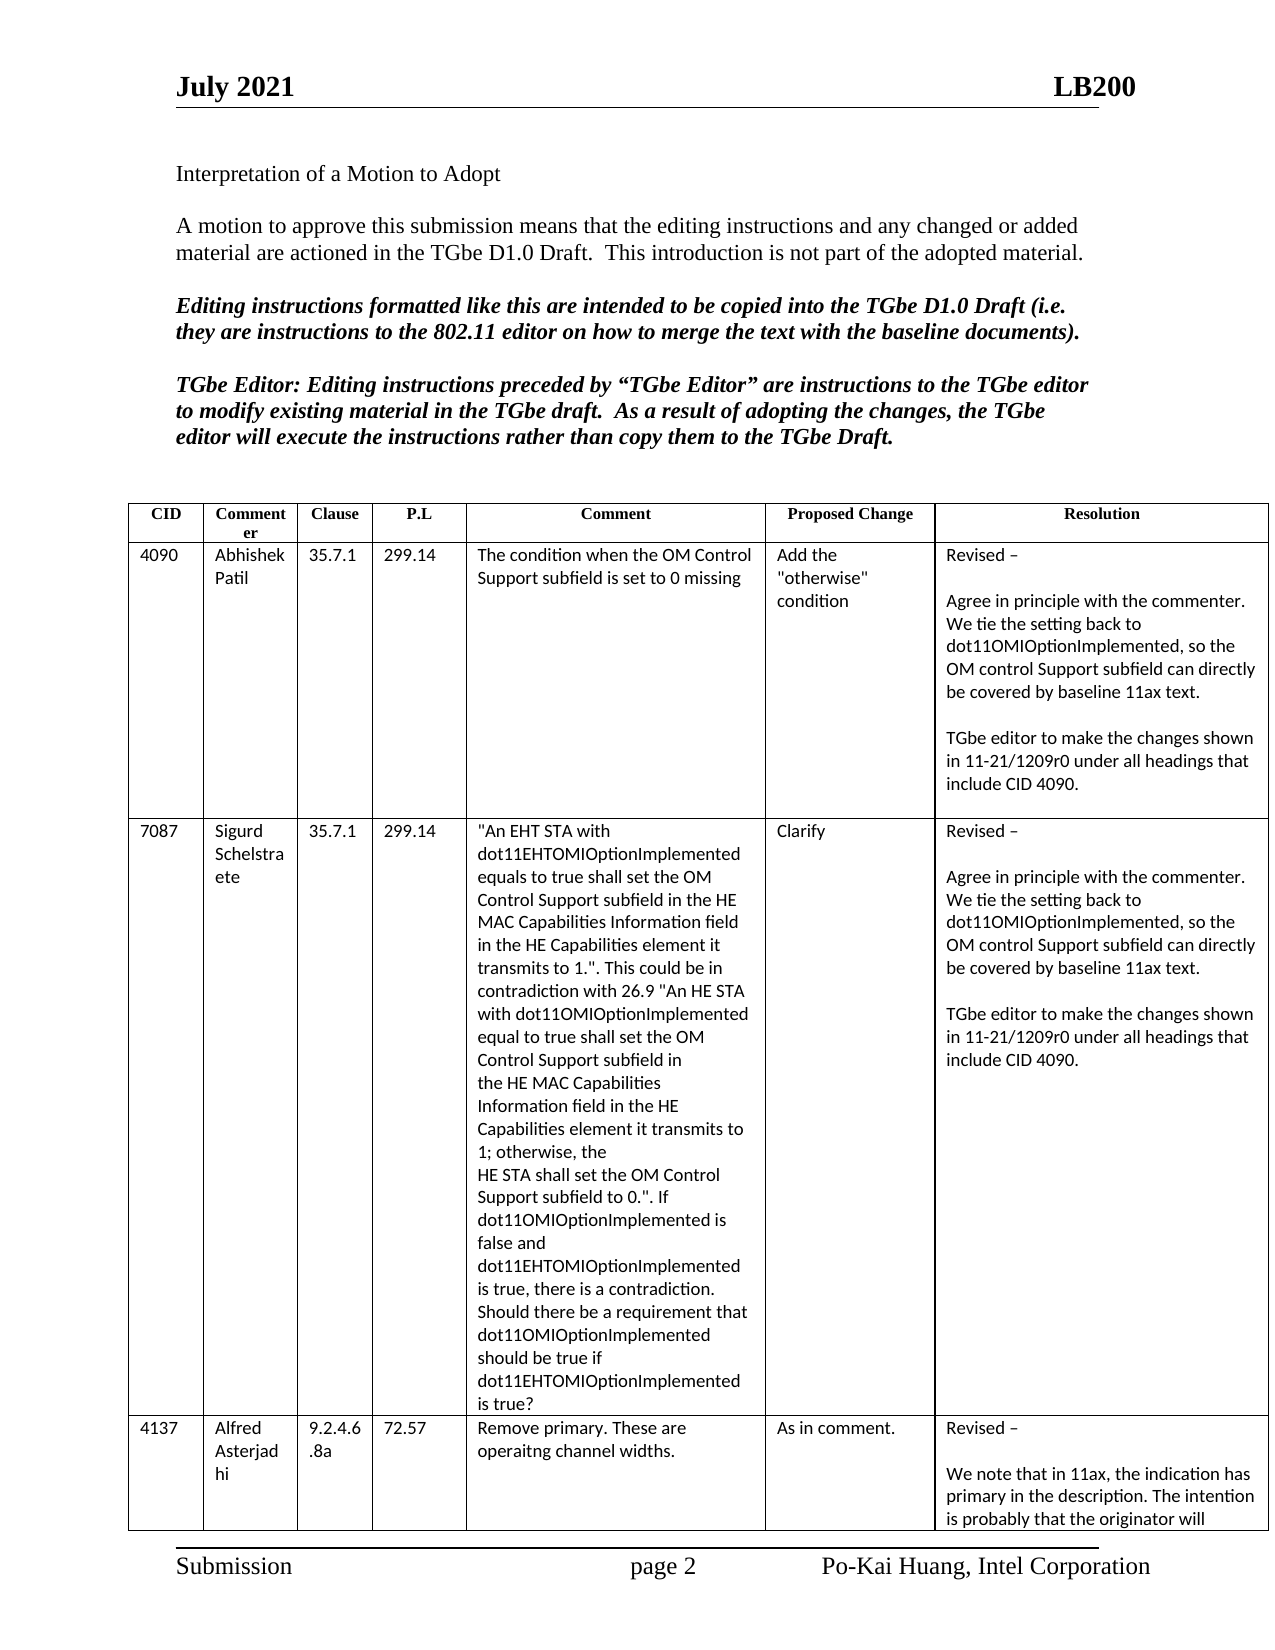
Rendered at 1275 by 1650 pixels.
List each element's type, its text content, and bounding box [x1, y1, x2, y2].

table_cell 35.7.1 [298, 819, 372, 1415]
table_cell Add the "otherwise" condition [766, 543, 934, 818]
table_cell Revised – Agree in principle with the commenter. We tie the setting back to dot11OMIOptionImplemented, so the OM control Support subfield can directly be covered by baseline 11ax text. TGbe editor to make the changes shown in 11-21/1209r0 under all headings that include CID 4090. [936, 819, 1268, 1415]
table_header Clause [298, 504, 372, 542]
table_header Resolution [936, 504, 1268, 542]
table_header Proposed Change [766, 504, 934, 542]
table_cell "An EHT STA with dot11EHTOMIOptionImplemented equals to true shall set the OM Control Support subfield in the HE MAC Capabilities Information field in the HE Capabilities element it transmits to 1.". This could be in contradiction with 26.9 "An HE STA with dot11OMIOptionImplemented equal to true shall set the OM Control Support subfield in the HE MAC Capabilities Information field in the HE Capabilities element it transmits to 1; otherwise, the HE STA shall set the OM Control Support subfield to 0.". If dot11OMIOptionImplemented is false and dot11EHTOMIOptionImplemented is true, there is a contradiction. Should there be a requirement that dot11OMIOptionImplemented should be true if dot11EHTOMIOptionImplemented is true? [467, 819, 765, 1415]
table_header P.L [373, 504, 466, 542]
text Editing instructions formatted like this are intended to be copied into the TGbe D1.0 Draft (i.e. they are instructions to the 802.11 editor on how to merge the text with the baseline documents). [176, 292, 1099, 344]
table_cell Abhishek Patil [204, 543, 297, 818]
table_cell 35.7.1 [298, 543, 372, 818]
table_cell 299.14 [373, 543, 466, 818]
table_cell 299.14 [373, 819, 466, 1415]
table_cell 4090 [129, 543, 203, 818]
table_cell 9.2.4.6.8a [298, 1416, 372, 1530]
table_cell Revised – Agree in principle with the commenter. We tie the setting back to dot11OMIOptionImplemented, so the OM control Support subfield can directly be covered by baseline 11ax text. TGbe editor to make the changes shown in 11-21/1209r0 under all headings that include CID 4090. [936, 543, 1268, 818]
table_cell Sigurd Schelstraete [204, 819, 297, 1415]
text A motion to approve this submission means that the editing instructions and any changed or added material are actioned in the TGbe D1.0 Draft. This introduction is not part of the adopted material. [176, 213, 1099, 265]
table_header Comment [467, 504, 765, 542]
table_header Commenter [204, 504, 297, 542]
table_cell As in comment. [766, 1416, 934, 1530]
table_cell The condition when the OM Control Support subfield is set to 0 missing [467, 543, 765, 818]
table_cell 7087 [129, 819, 203, 1415]
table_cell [467, 1416, 765, 1530]
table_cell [936, 1416, 1268, 1530]
table_header CID [129, 504, 203, 542]
table_cell Alfred Asterjadhi [204, 1416, 297, 1530]
text TGbe Editor: Editing instructions preceded by “TGbe Editor” are instructions to the TGbe editor to modify existing material in the TGbe draft. As a result of adopting the changes, the TGbe editor will execute the instructions rather than copy them to the TGbe Draft. [176, 371, 1099, 450]
table_cell 72.57 [373, 1416, 466, 1530]
text Interpretation of a Motion to Adopt [176, 160, 1099, 186]
table_cell Clarify [766, 819, 934, 1415]
table_cell 4137 [129, 1416, 203, 1530]
